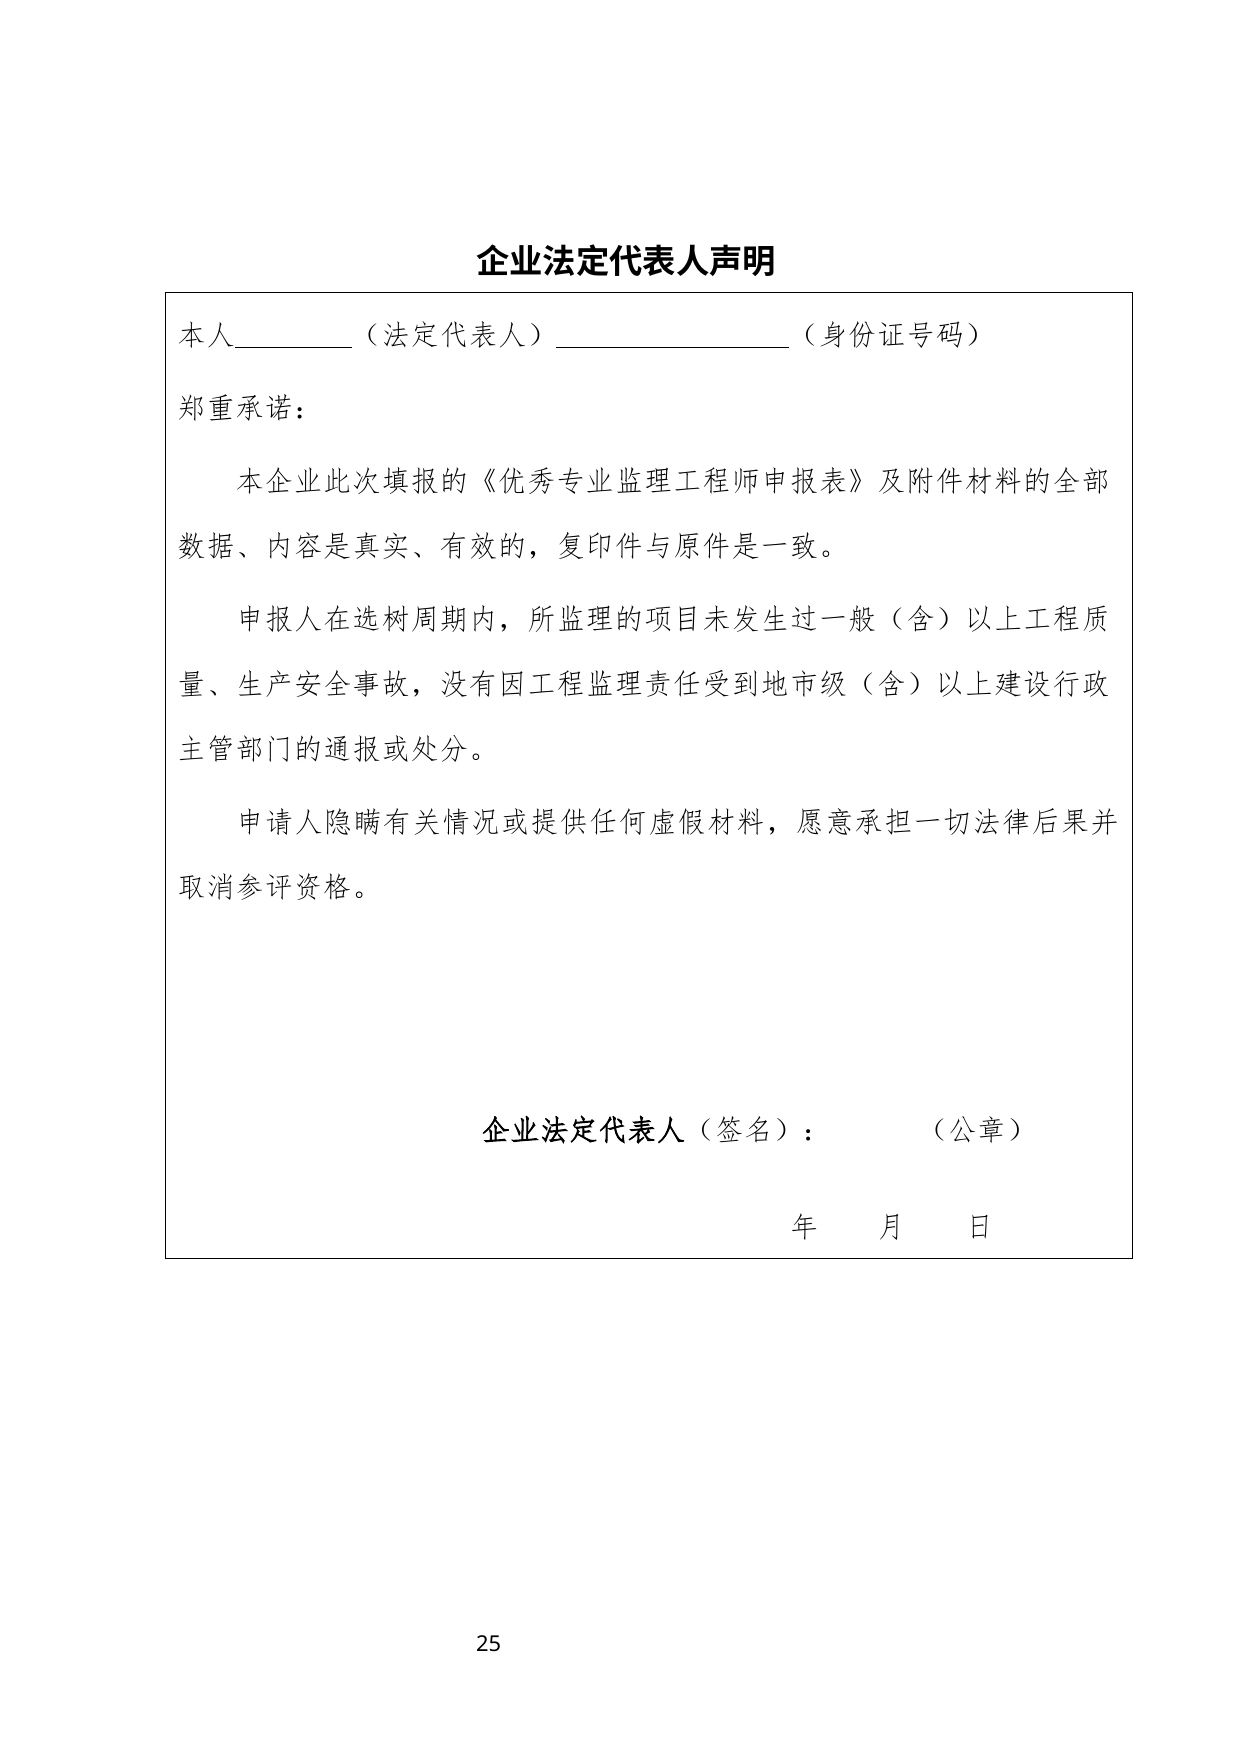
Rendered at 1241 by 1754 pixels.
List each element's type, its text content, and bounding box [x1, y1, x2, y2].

text 企业法定代表人声明 [165, 227, 1087, 292]
table_header 本人 （法定代表人） （身份证号码） 郑重承诺： 本企业此次填报的《优秀专业监理工程师申报表》及附件材料的全部数据、内容是真实、有效的，复印件与原件是一致。 申报人在选树周期内，所监理的项目未发生过一般（含）以上工程质量、生产安全事故，没有因工程监理责任受到地市级（含）以上建设行政主管部门的通报或处分。 申请人隐瞒有关情况或提供任何虚假材料，愿意承担一切法律后果并取消参评资格。 企业法定代表人（签名）： （公章） 年 月 日 [166, 293, 1132, 1258]
